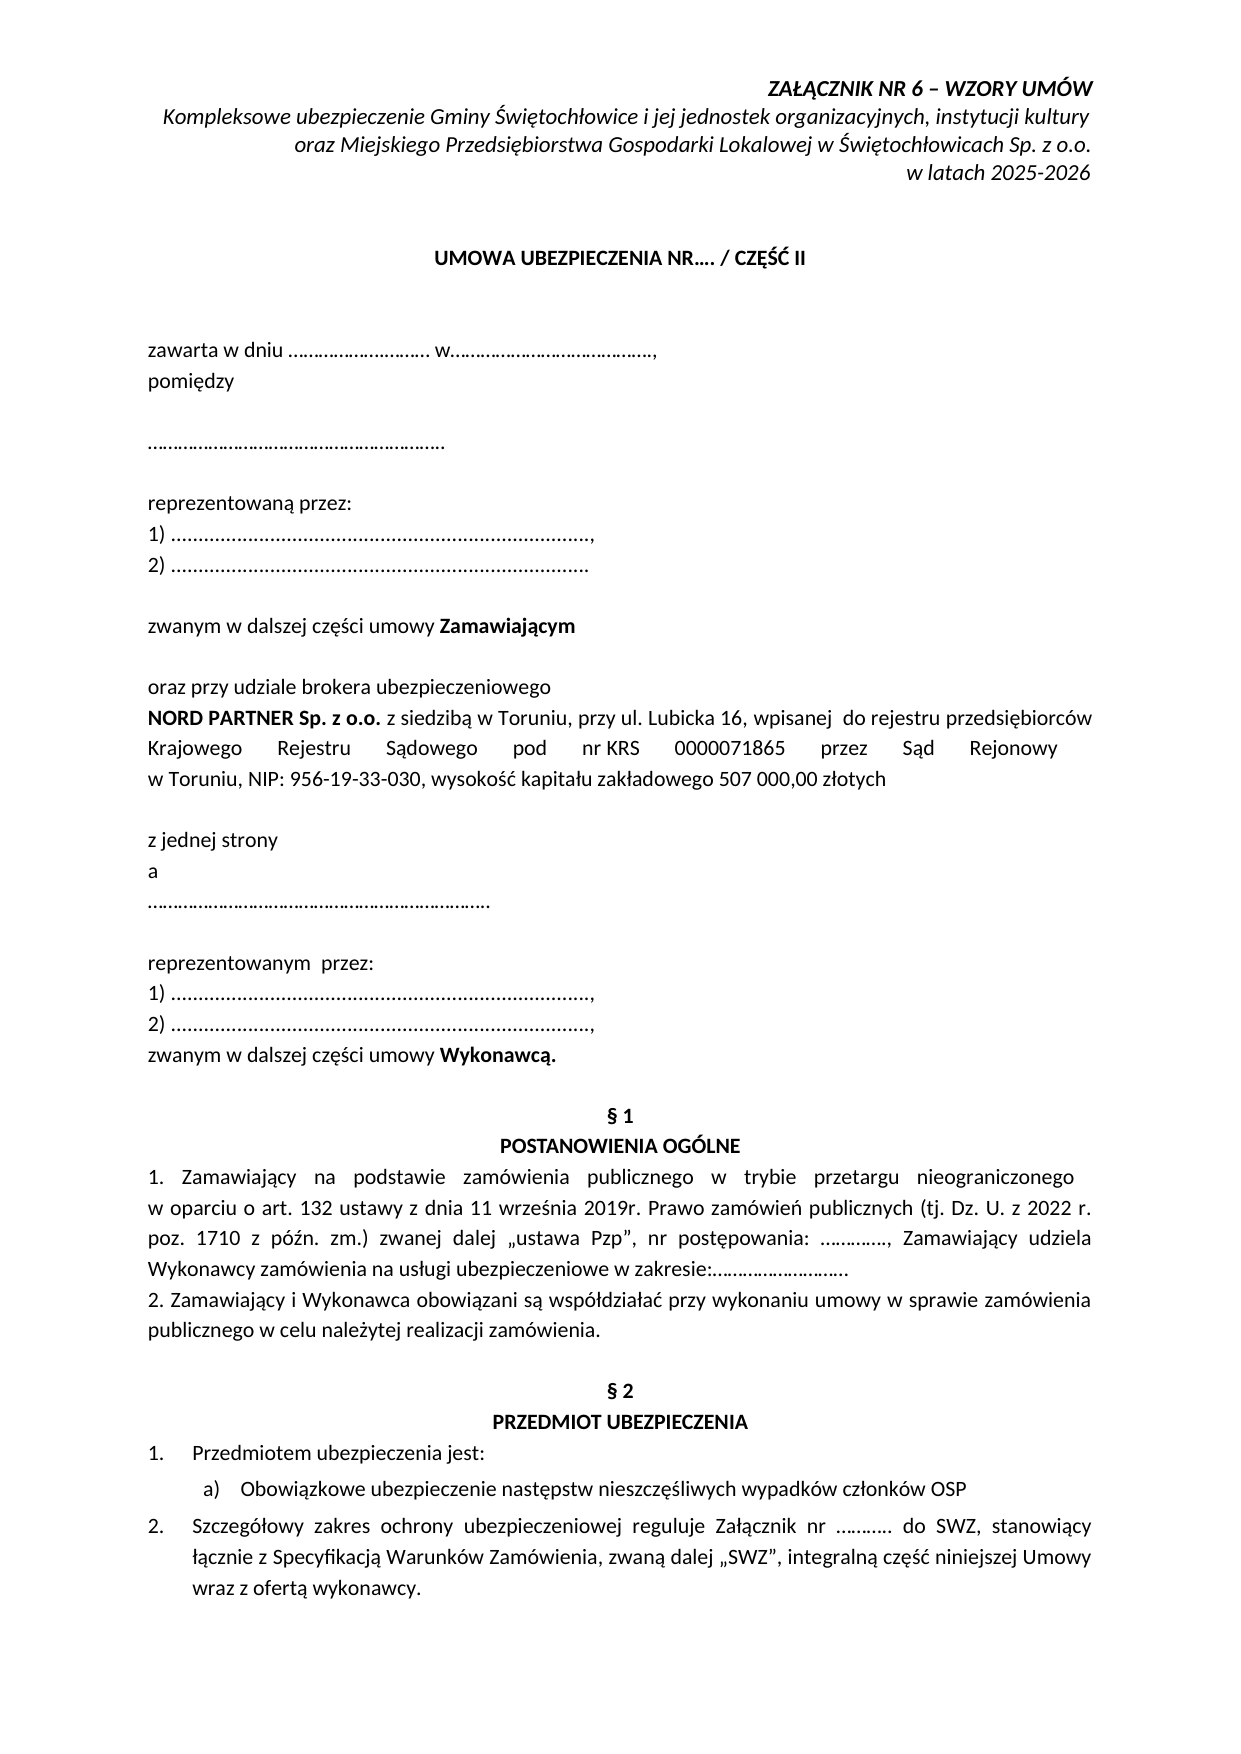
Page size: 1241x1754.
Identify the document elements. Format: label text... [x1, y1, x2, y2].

text 1. Zamawiający na podstawie zamówienia publicznego w trybie przetargu nieograniczonego w oparciu o art. 132 ustawy z dnia 11 września 2019r. Prawo zamówień publicznych (tj. Dz. U. z 2022 r. poz. 1710 z późn. zm.) zwanej dalej „ustawa Pzp”, nr postępowania: …………., Zamawiający udziela Wykonawcy zamówienia na usługi ubezpieczeniowe w zakresie:……………………… [148, 1163, 1093, 1282]
text reprezentowanym przez: [148, 949, 1093, 976]
text zwanym w dalszej części umowy Zamawiającym [148, 612, 1093, 639]
text 2) ............................................................................, [148, 1010, 1093, 1037]
list Przedmiotem ubezpieczenia jest: [148, 1439, 1093, 1466]
text ………………………………………………………….. [148, 888, 1093, 914]
text NORD PARTNER Sp. z o.o. z siedzibą w Toruniu, przy ul. Lubicka 16, wpisanej do rejestru przedsiębiorców Krajowego Rejestru Sądowego pod nr KRS 0000071865 przez Sąd Rejonowy w Toruniu, NIP: 956-19-33-030, wysokość kapitału zakładowego 507 000,00 złotych [148, 704, 1093, 792]
text reprezentowaną przez: [148, 489, 1093, 516]
text 2. Zamawiający i Wykonawca obowiązani są współdziałać przy wykonaniu umowy w sprawie zamówienia publicznego w celu należytej realizacji zamówienia. [148, 1286, 1093, 1343]
text 1) ............................................................................, [148, 979, 1093, 1006]
text z jednej strony [148, 826, 1093, 853]
text § 1 [148, 1102, 1093, 1129]
text UMOWA UBEZPIECZENIA NR…. / CZĘŚĆ II [148, 244, 1093, 271]
text PRZEDMIOT UBEZPIECZENIA [148, 1408, 1093, 1435]
text zawarta w dniu ……………….……… w…………………………………., [148, 336, 1093, 363]
text a [148, 857, 1093, 884]
list Szczegółowy zakres ochrony ubezpieczeniowej reguluje Załącznik nr ……….. do SWZ, stanowiący łącznie z Specyfikacją Warunków Zamówienia, zwaną dalej „SWZ”, integralną część niniejszej Umowy wraz z ofertą wykonawcy. [148, 1512, 1093, 1600]
text POSTANOWIENIA OGÓLNE [148, 1133, 1093, 1159]
text oraz przy udziale brokera ubezpieczeniowego [148, 673, 1093, 700]
text ………………………………………………….. [148, 428, 1093, 455]
text zwanym w dalszej części umowy Wykonawcą. [148, 1041, 1093, 1067]
text § 2 [148, 1378, 1093, 1404]
table_header Obowiązkowe ubezpieczenie następstw nieszczęśliwych wypadków członków OSP [148, 1470, 1093, 1512]
text 1) ............................................................................, [148, 520, 1093, 547]
text pomiędzy [148, 367, 1093, 394]
text 2) ............................................................................ [148, 551, 1093, 577]
